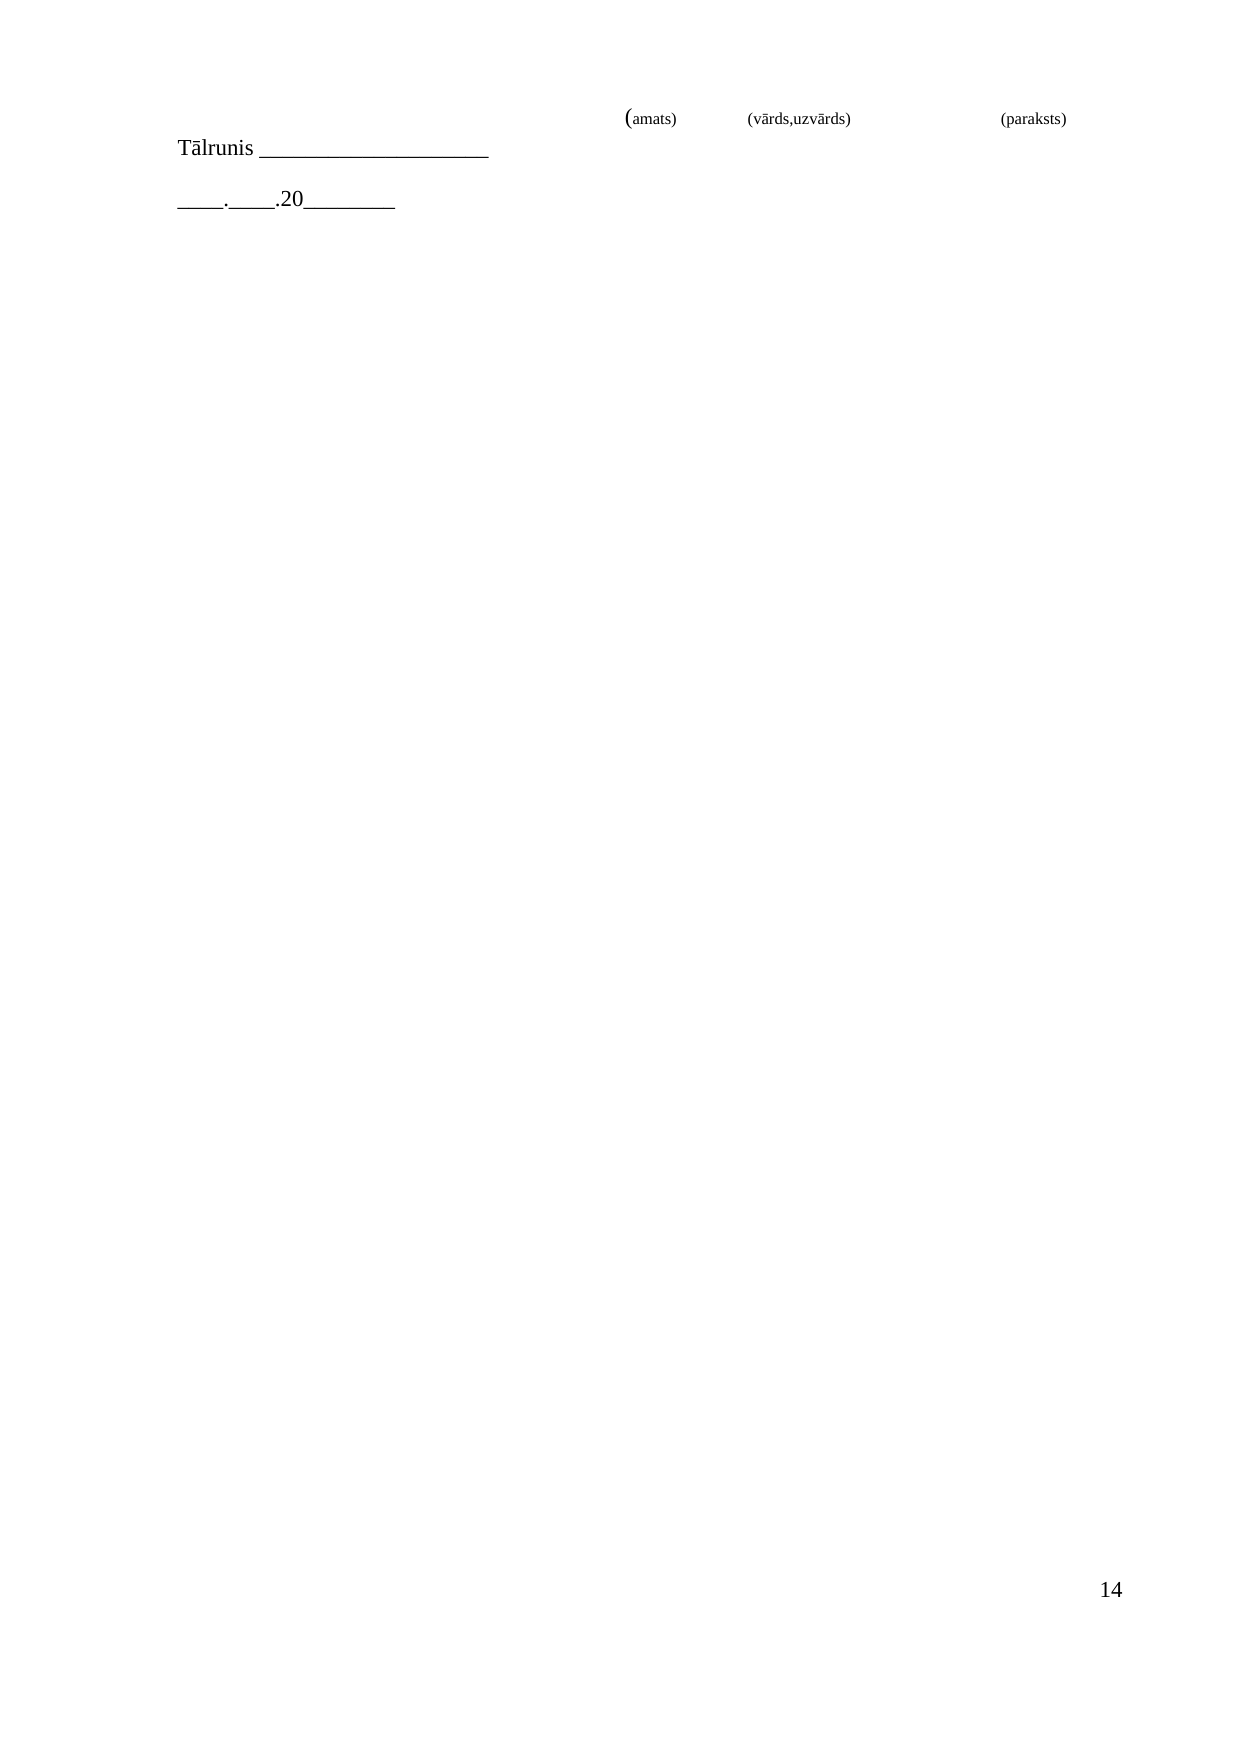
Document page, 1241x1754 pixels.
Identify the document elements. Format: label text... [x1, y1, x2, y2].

text ____.____.20________ [177, 185, 1122, 211]
text (amats) (vārds,uzvārds) (paraksts) Tālrunis ____________________ [177, 103, 1122, 160]
